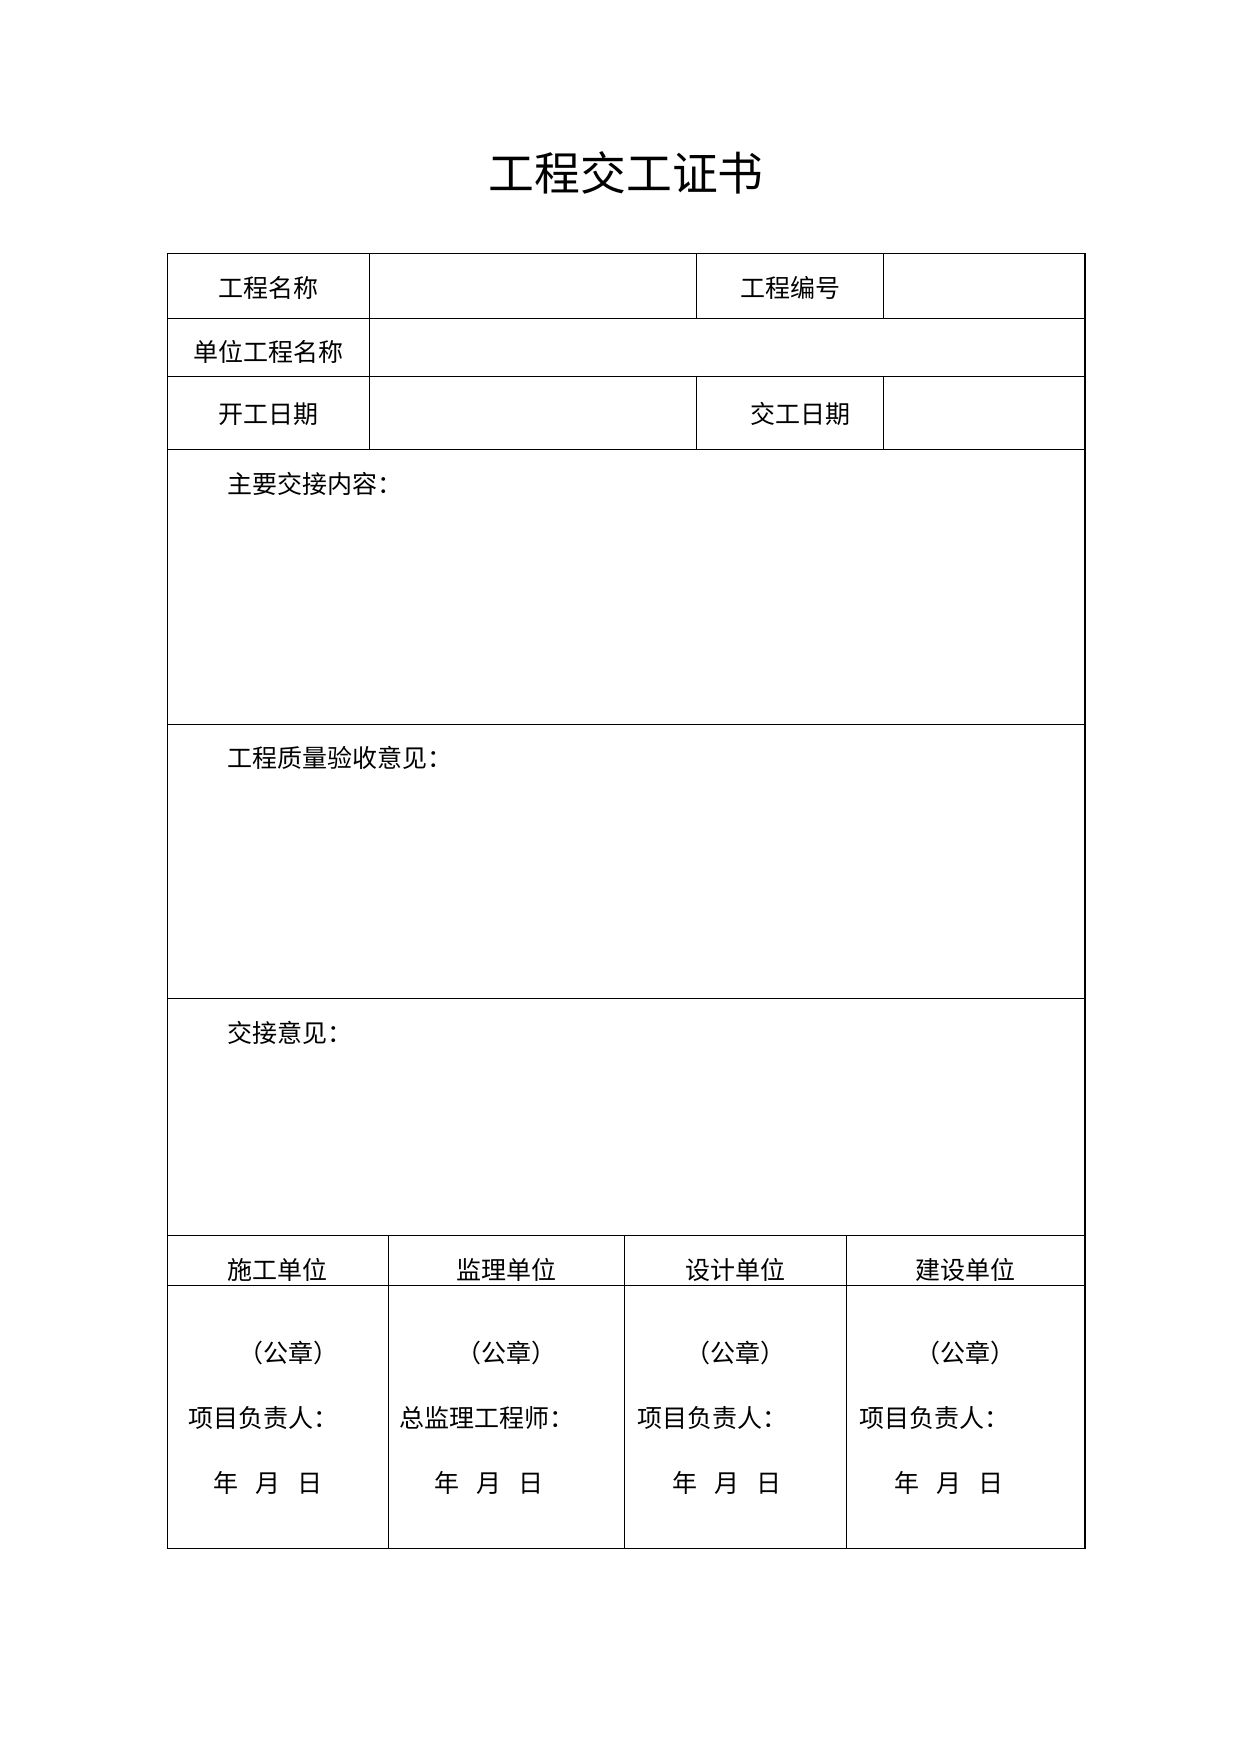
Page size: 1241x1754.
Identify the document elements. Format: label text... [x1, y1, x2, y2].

table_header [884, 254, 1084, 317]
table_header 工程名称 [168, 254, 369, 317]
table_cell [370, 319, 1084, 376]
table_cell 主要交接内容： [168, 450, 1084, 723]
table_cell 单位工程名称 [168, 319, 369, 376]
text 工程交工证书 [165, 122, 1087, 219]
table_cell （公章） 总监理工程师： 年 月 日 [389, 1286, 624, 1548]
table_cell 交工日期 [697, 377, 883, 449]
table_header [370, 254, 696, 317]
table_cell 设计单位 [625, 1236, 846, 1284]
table_cell （公章） 项目负责人： 年 月 日 [625, 1286, 846, 1548]
table_cell 施工单位 [168, 1236, 388, 1284]
table_cell 交接意见： [168, 999, 1084, 1235]
table_cell （公章） 项目负责人： 年 月 日 [168, 1286, 388, 1548]
table_cell [370, 377, 696, 449]
table_header 工程编号 [697, 254, 883, 317]
table_cell [884, 377, 1084, 449]
table_cell 建设单位 [847, 1236, 1084, 1284]
table_cell 工程质量验收意见： [168, 725, 1084, 998]
table_cell 开工日期 [168, 377, 369, 449]
table_cell 监理单位 [389, 1236, 624, 1284]
table_cell （公章） 项目负责人： 年 月 日 [847, 1286, 1084, 1548]
